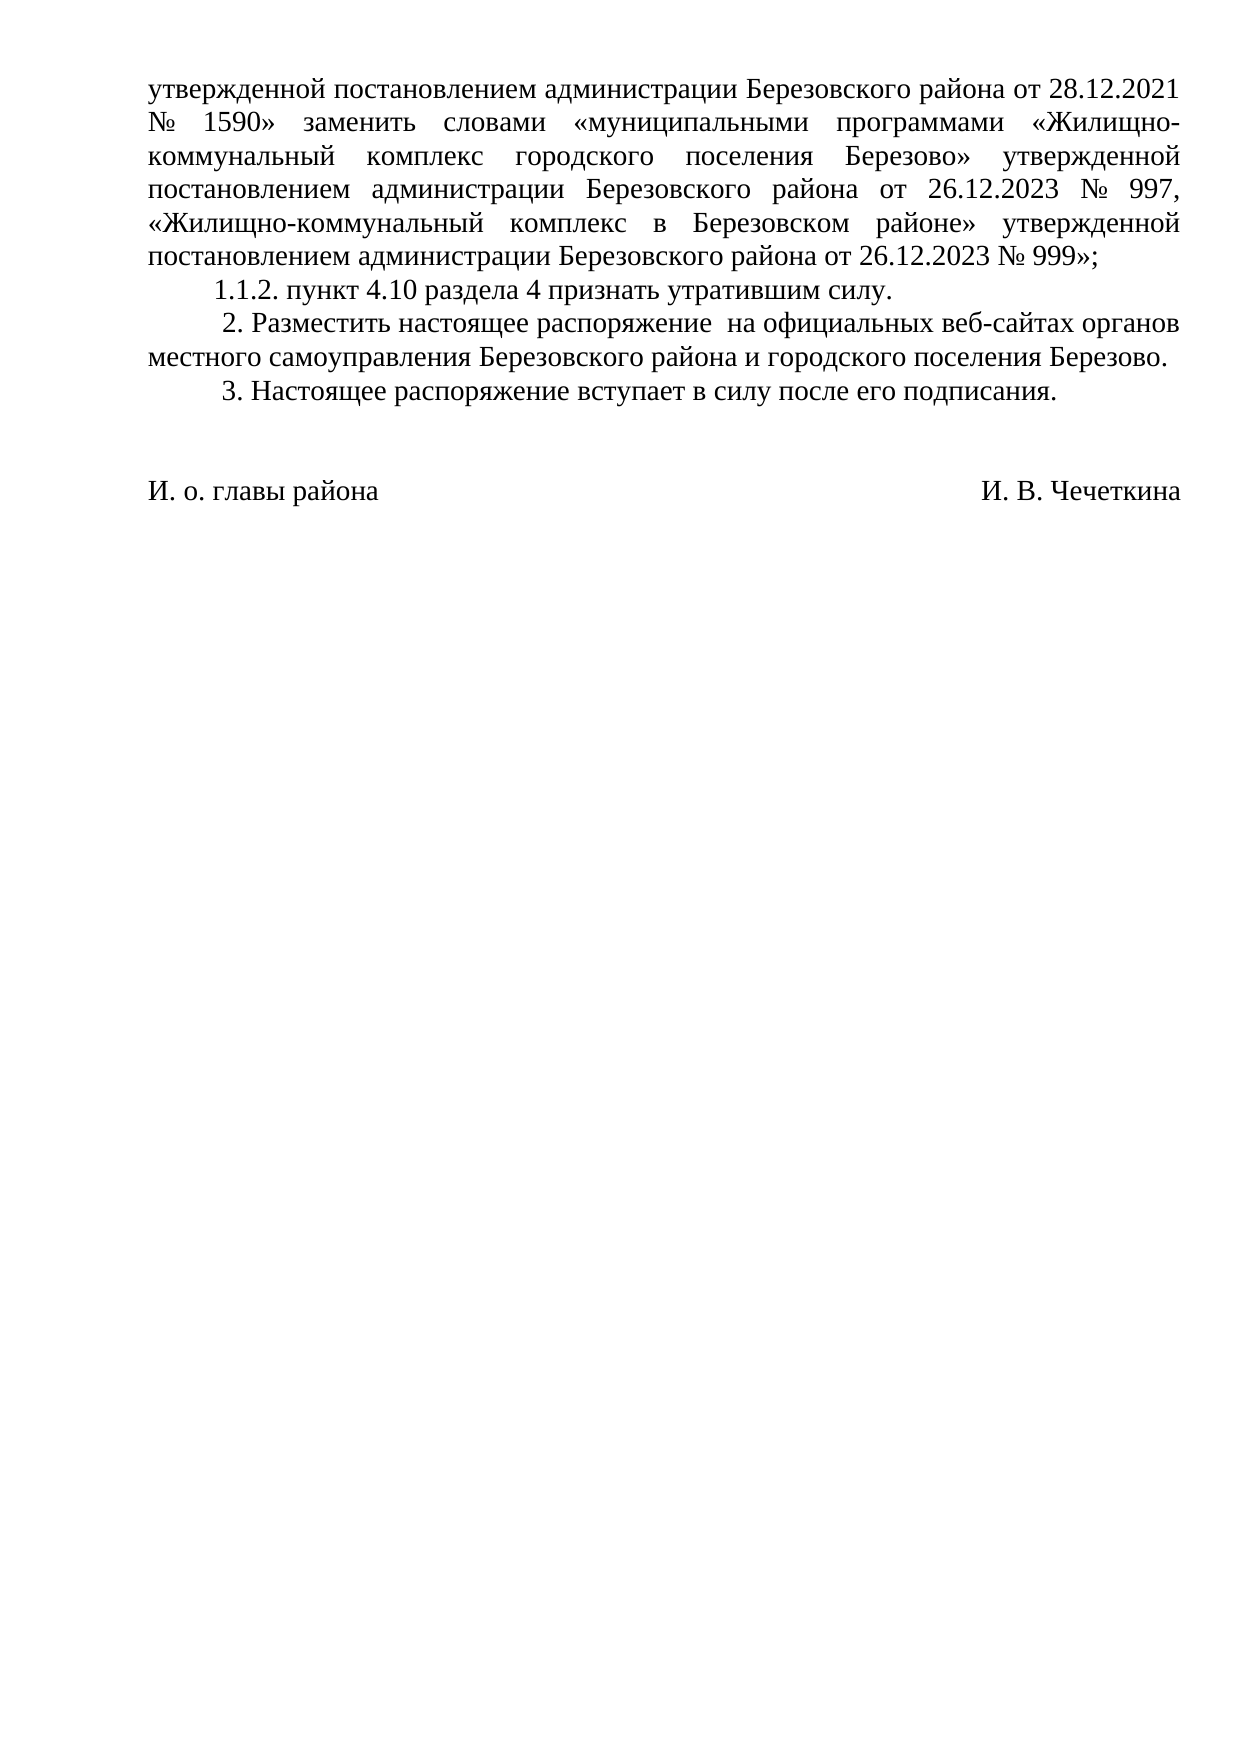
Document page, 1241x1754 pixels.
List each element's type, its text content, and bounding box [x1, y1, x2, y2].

subtitle И. о. главы района И. В. Чечеткина [148, 473, 1181, 507]
text 2. Разместить настоящее распоряжение на официальных веб-сайтах органов местного самоуправления Березовского района и городского поселения Березово. [148, 306, 1181, 373]
title 1.1.2. пункт 4.10 раздела 4 признать утратившим силу. [148, 272, 1181, 306]
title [148, 71, 1181, 272]
text 3. Настоящее распоряжение вступает в силу после его подписания. [148, 373, 1181, 406]
